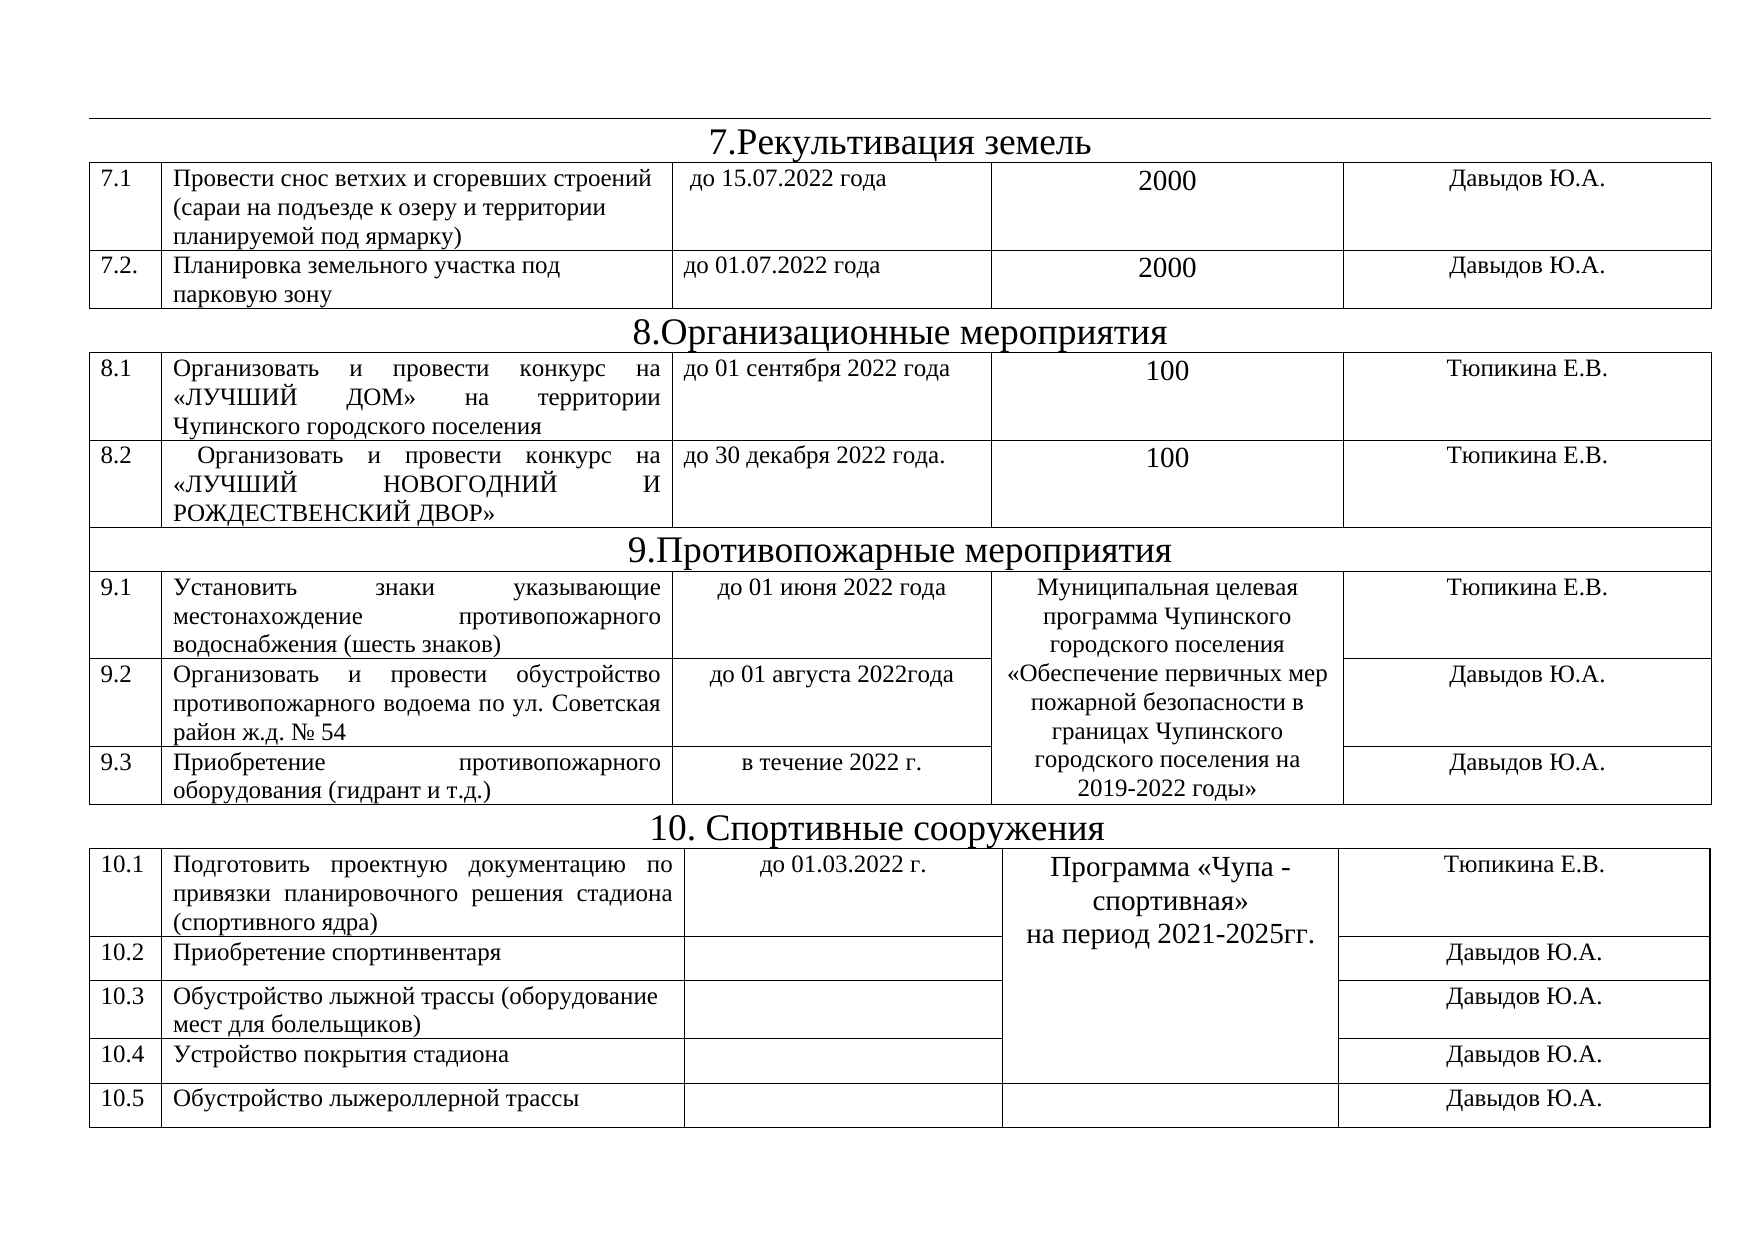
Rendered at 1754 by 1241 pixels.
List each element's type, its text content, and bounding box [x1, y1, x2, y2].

table_cell Давыдов Ю.А. [1344, 747, 1711, 804]
table_header Подготовить проектную документацию по привязки планировочного решения стадиона (спортивного ядра) [162, 849, 684, 936]
table_cell 8.Организационные мероприятия [89, 309, 1711, 352]
table_cell Планировка земельного участка под парковую зону [162, 251, 672, 308]
table_cell до 01.07.2022 года [673, 251, 991, 308]
table_cell 100 [992, 441, 1343, 527]
table_cell до 15.07.2022 года [673, 163, 991, 249]
table_cell 7.2. [90, 251, 161, 308]
table_cell 2000 [992, 251, 1343, 308]
table_cell [685, 937, 1002, 980]
table_header Программа «Чупа - спортивная» на период 2021-2025гг. [1003, 849, 1338, 1082]
table_cell [685, 981, 1002, 1038]
table_cell 9.1 [90, 572, 161, 658]
table_cell 8.2 [90, 441, 161, 527]
table_cell 10.2 [90, 937, 161, 980]
table_cell [685, 1084, 1002, 1127]
table_cell в течение . [673, 747, 991, 804]
table_cell Давыдов Ю.А. [1344, 251, 1711, 308]
table_cell Обустройство лыжной трассы (оборудование мест для болельщиков) [162, 981, 684, 1038]
table_cell до 01 июня 2022 года [673, 572, 991, 658]
table_cell 7.Рекультивация земель [89, 119, 1711, 162]
table_cell Тюпикина Е.В. [1344, 353, 1711, 439]
table_cell Провести снос ветхих и сгоревших строений (сараи на подъезде к озеру и территории планируемой под ярмарку) [162, 163, 672, 249]
table_header 10.1 [90, 849, 161, 936]
table_cell до 30 декабря 2022 года. [673, 441, 991, 527]
table_cell 10.5 [90, 1084, 161, 1127]
table_cell Давыдов Ю.А. [1339, 937, 1709, 980]
table_cell 9.3 [90, 747, 161, 804]
text 10. Спортивные сооружения [89, 805, 1665, 848]
table_cell [685, 1039, 1002, 1082]
table_cell 9.Противопожарные мероприятия [90, 528, 1711, 571]
table_cell Давыдов Ю.А. [1339, 1039, 1709, 1082]
table_cell Организовать и провести конкурс на «ЛУЧШИЙ ДОМ» на территории Чупинского городского поселения [162, 353, 672, 439]
table_cell 7.1 [90, 163, 161, 249]
table_cell Тюпикина Е.В. [1344, 441, 1711, 527]
table_cell Муниципальная целевая программа Чупинского городского поселения «Обеспечение первичных мер пожарной безопасности в границах Чупинского городского поселения на 2019-2022 годы» [992, 572, 1343, 804]
table_header Тюпикина Е.В. [1339, 849, 1709, 936]
table_cell Устройство покрытия стадиона [162, 1039, 684, 1082]
table_cell до 01 сентября 2022 года [673, 353, 991, 439]
table_cell Обустройство лыжероллерной трассы [162, 1084, 684, 1127]
table_cell Организовать и провести обустройство противопожарного водоема по ул. Советская район ж.д. № 54 [162, 659, 672, 746]
table_cell Давыдов Ю.А. [1339, 981, 1709, 1038]
table_cell 10.4 [90, 1039, 161, 1082]
table_cell до 01 августа 2022года [673, 659, 991, 746]
table_cell 8.1 [90, 353, 161, 439]
table_cell Давыдов Ю.А. [1344, 163, 1711, 249]
table_cell Установить знаки указывающие местонахождение противопожарного водоснабжения (шесть знаков) [162, 572, 672, 658]
table_cell 2000 [992, 163, 1343, 249]
table_header до 01.03.2022 г. [685, 849, 1002, 936]
table_cell Организовать и провести конкурс на «ЛУЧШИЙ НОВОГОДНИЙ И РОЖДЕСТВЕНСКИЙ ДВОР» [162, 441, 672, 527]
table_cell Давыдов Ю.А. [1339, 1084, 1709, 1127]
table_cell 9.2 [90, 659, 161, 746]
table_cell Давыдов Ю.А. [1344, 659, 1711, 746]
table_cell 10.3 [90, 981, 161, 1038]
table_cell Приобретение противопожарного оборудования (гидрант и т.д.) [162, 747, 672, 804]
table_cell Тюпикина Е.В. [1344, 572, 1711, 658]
table_cell 100 [992, 353, 1343, 439]
table_cell [1003, 1084, 1338, 1127]
table_cell Приобретение спортинвентаря [162, 937, 684, 980]
